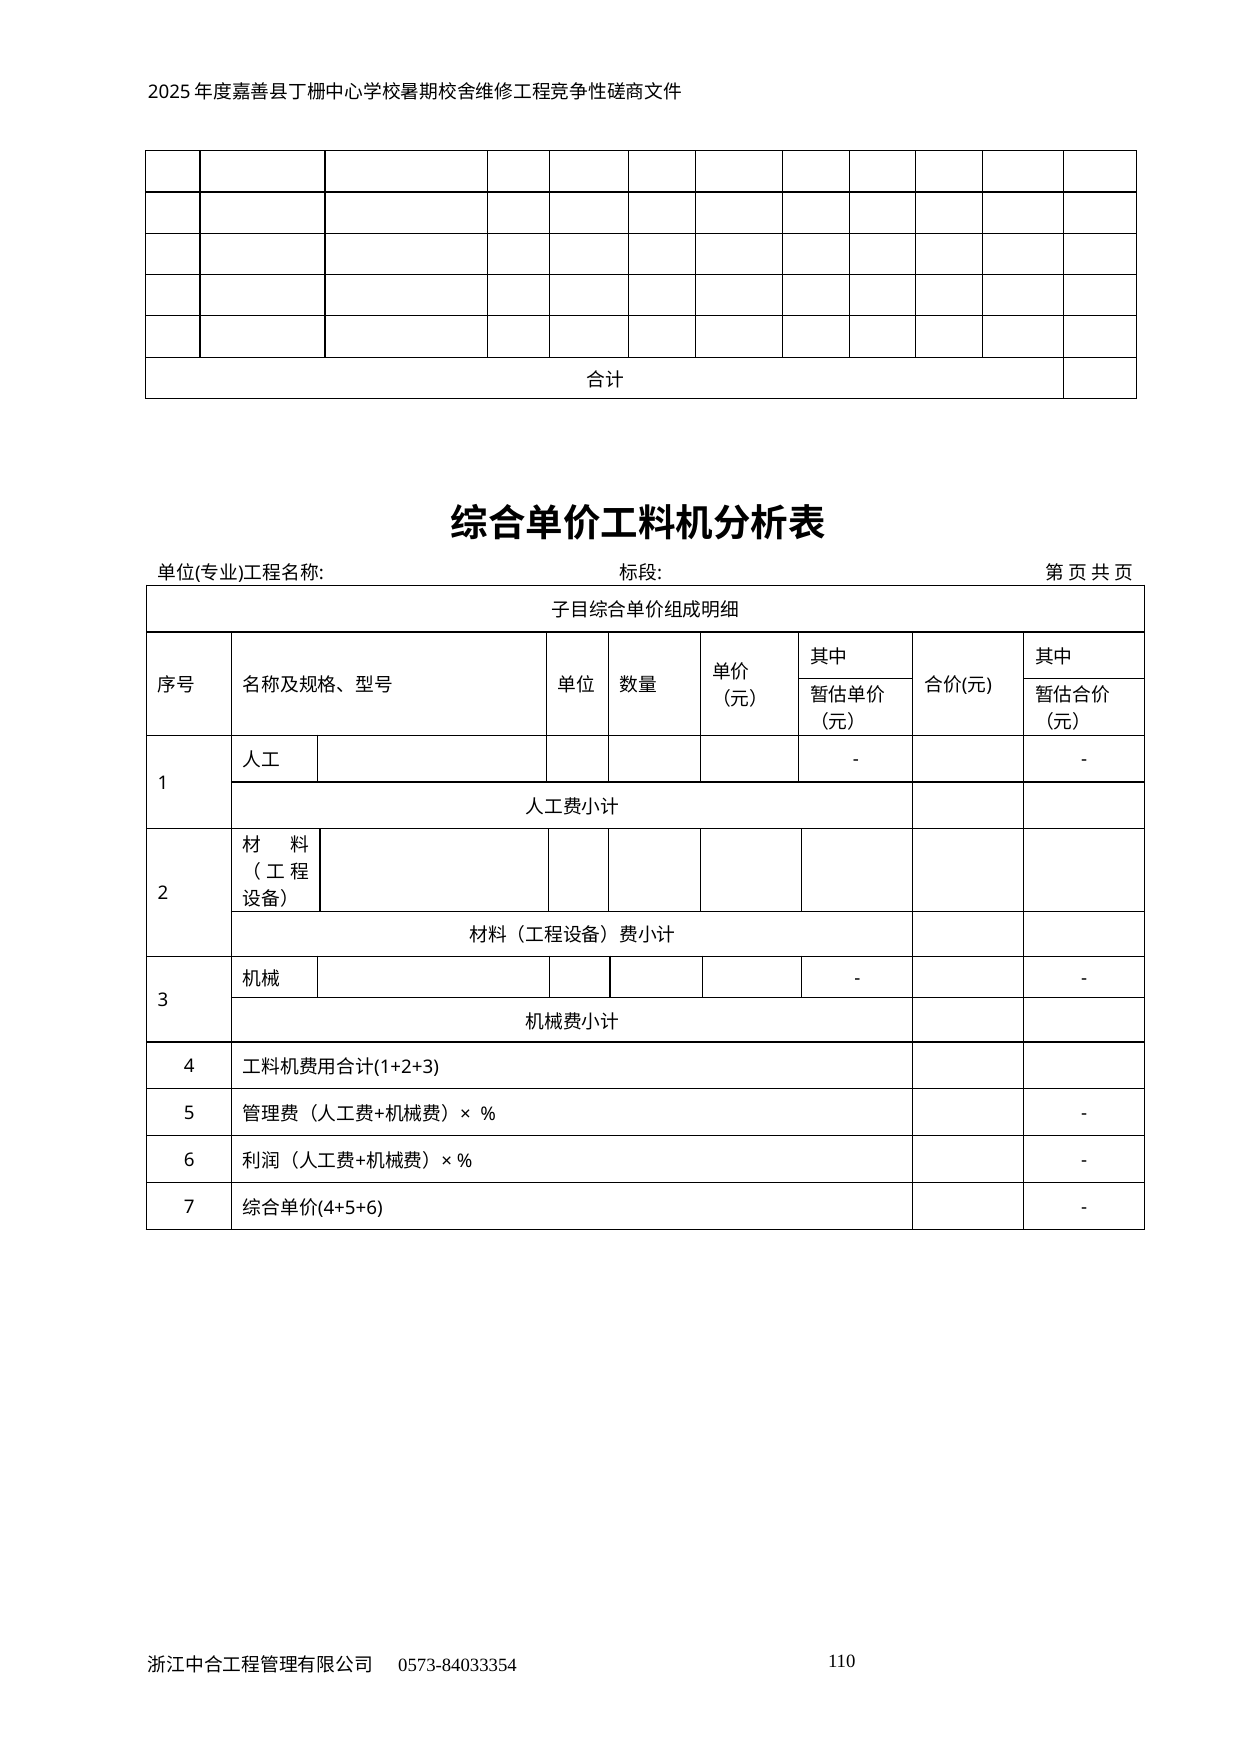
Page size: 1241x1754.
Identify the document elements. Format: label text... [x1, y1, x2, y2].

table_cell [550, 316, 628, 357]
table_cell [201, 234, 324, 274]
table_cell 4 [147, 1043, 231, 1088]
table_cell [609, 736, 700, 781]
text 综合单价工料机分析表 [148, 493, 1128, 547]
table_cell [916, 193, 982, 233]
table_cell [802, 829, 912, 911]
table_cell [1064, 358, 1136, 398]
table_cell [983, 316, 1063, 357]
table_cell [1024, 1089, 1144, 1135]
table_cell [488, 151, 549, 191]
table_cell [318, 736, 546, 781]
table_cell [146, 316, 199, 357]
table_cell [488, 193, 549, 233]
table_cell [850, 151, 915, 191]
table_cell [549, 829, 608, 911]
table_cell [983, 234, 1063, 274]
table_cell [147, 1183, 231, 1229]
table_cell [201, 275, 324, 315]
table_cell [696, 316, 782, 357]
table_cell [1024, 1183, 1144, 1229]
table_cell [783, 234, 849, 274]
table_cell [326, 193, 487, 233]
table_cell [850, 193, 915, 233]
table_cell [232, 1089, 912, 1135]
table_cell [488, 234, 549, 274]
table_header 标段: [608, 547, 798, 584]
table_cell [983, 151, 1063, 191]
table_cell 工料机费用合计(1+2+3) [232, 1043, 912, 1088]
table_cell - [1024, 957, 1144, 997]
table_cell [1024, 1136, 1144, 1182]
table_cell [850, 316, 915, 357]
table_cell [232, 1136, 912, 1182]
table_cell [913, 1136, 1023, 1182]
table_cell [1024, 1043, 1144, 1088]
table_cell [916, 316, 982, 357]
table_cell [550, 275, 628, 315]
table_cell 合计 [146, 358, 1063, 398]
table_cell [1064, 234, 1136, 274]
table_cell 材料（工程设备）费小计 [232, 912, 912, 956]
table_cell [913, 957, 1023, 997]
table_cell [1064, 275, 1136, 315]
table_cell [916, 275, 982, 315]
table_cell 材料（工程设备） [232, 829, 319, 911]
table_cell 人工 [232, 736, 317, 781]
table_cell [696, 193, 782, 233]
table_cell [629, 234, 695, 274]
table_cell [696, 234, 782, 274]
table_cell [1024, 912, 1144, 956]
table_cell [983, 275, 1063, 315]
table_cell [550, 957, 609, 997]
table_cell [913, 736, 1023, 781]
table_cell 其中 [1024, 633, 1144, 678]
table_cell [916, 151, 982, 191]
table_cell [146, 151, 199, 191]
table_cell 单价 （元） [701, 633, 798, 734]
table_cell [326, 151, 487, 191]
table_cell [550, 193, 628, 233]
table_cell [321, 829, 548, 911]
table_cell - [802, 957, 912, 997]
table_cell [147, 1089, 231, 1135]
table_cell [201, 193, 324, 233]
table_cell [550, 234, 628, 274]
table_cell [850, 234, 915, 274]
table_cell [326, 316, 487, 357]
table_header 单位(专业)工程名称: [146, 547, 608, 584]
table_cell [696, 275, 782, 315]
table_cell [318, 957, 549, 997]
table_cell 名称及规格、型号 [232, 633, 546, 734]
table_cell [609, 829, 700, 911]
table_cell [916, 234, 982, 274]
table_cell 单位 [547, 633, 608, 734]
table_cell 2 [147, 829, 231, 956]
table_cell [913, 829, 1023, 911]
table_cell 序号 [147, 633, 231, 734]
table_cell [629, 193, 695, 233]
table_cell [611, 957, 702, 997]
table_cell 子目综合单价组成明细 [147, 586, 1144, 631]
table_cell - [799, 736, 912, 781]
table_cell - [1024, 736, 1144, 781]
table_cell [983, 193, 1063, 233]
table_cell [1064, 193, 1136, 233]
table_cell [326, 234, 487, 274]
table_cell [783, 151, 849, 191]
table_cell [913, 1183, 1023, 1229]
table_cell 机械 [232, 957, 317, 997]
table_cell [1024, 998, 1144, 1041]
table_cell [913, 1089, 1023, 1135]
table_cell [783, 275, 849, 315]
table_header 第 页 共 页 [799, 547, 1144, 584]
table_cell 其中 [799, 633, 912, 678]
table_cell [1064, 316, 1136, 357]
table_cell 人工费小计 [232, 783, 912, 828]
table_cell [547, 736, 608, 781]
table_cell [201, 316, 324, 357]
table_cell [629, 275, 695, 315]
table_cell [701, 736, 798, 781]
table_cell 合价(元) [913, 633, 1023, 734]
table_cell [146, 193, 199, 233]
table_cell [201, 151, 324, 191]
table_cell [1024, 783, 1144, 828]
table_cell [703, 957, 801, 997]
table_cell 数量 [609, 633, 700, 734]
table_cell [1064, 151, 1136, 191]
table_cell [783, 193, 849, 233]
table_cell [629, 151, 695, 191]
table_cell [913, 998, 1023, 1041]
table_cell [701, 829, 801, 911]
table_cell [696, 151, 782, 191]
table_cell [488, 316, 549, 357]
table_cell [629, 316, 695, 357]
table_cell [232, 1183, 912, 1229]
table_cell 机械费小计 [232, 998, 912, 1041]
table_cell 暂估单价 （元） [799, 679, 912, 734]
table_cell 暂估合价 （元） [1024, 679, 1144, 734]
table_cell [850, 275, 915, 315]
table_cell [326, 275, 487, 315]
table_cell [913, 1043, 1023, 1088]
table_cell [783, 316, 849, 357]
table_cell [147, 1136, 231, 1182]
table_cell 1 [147, 736, 231, 828]
table_cell [550, 151, 628, 191]
table_cell [1024, 829, 1144, 911]
table_cell [488, 275, 549, 315]
table_cell [913, 783, 1023, 828]
table_cell [146, 234, 199, 274]
table_cell 3 [147, 957, 231, 1041]
table_cell [146, 275, 199, 315]
table_cell [913, 912, 1023, 956]
